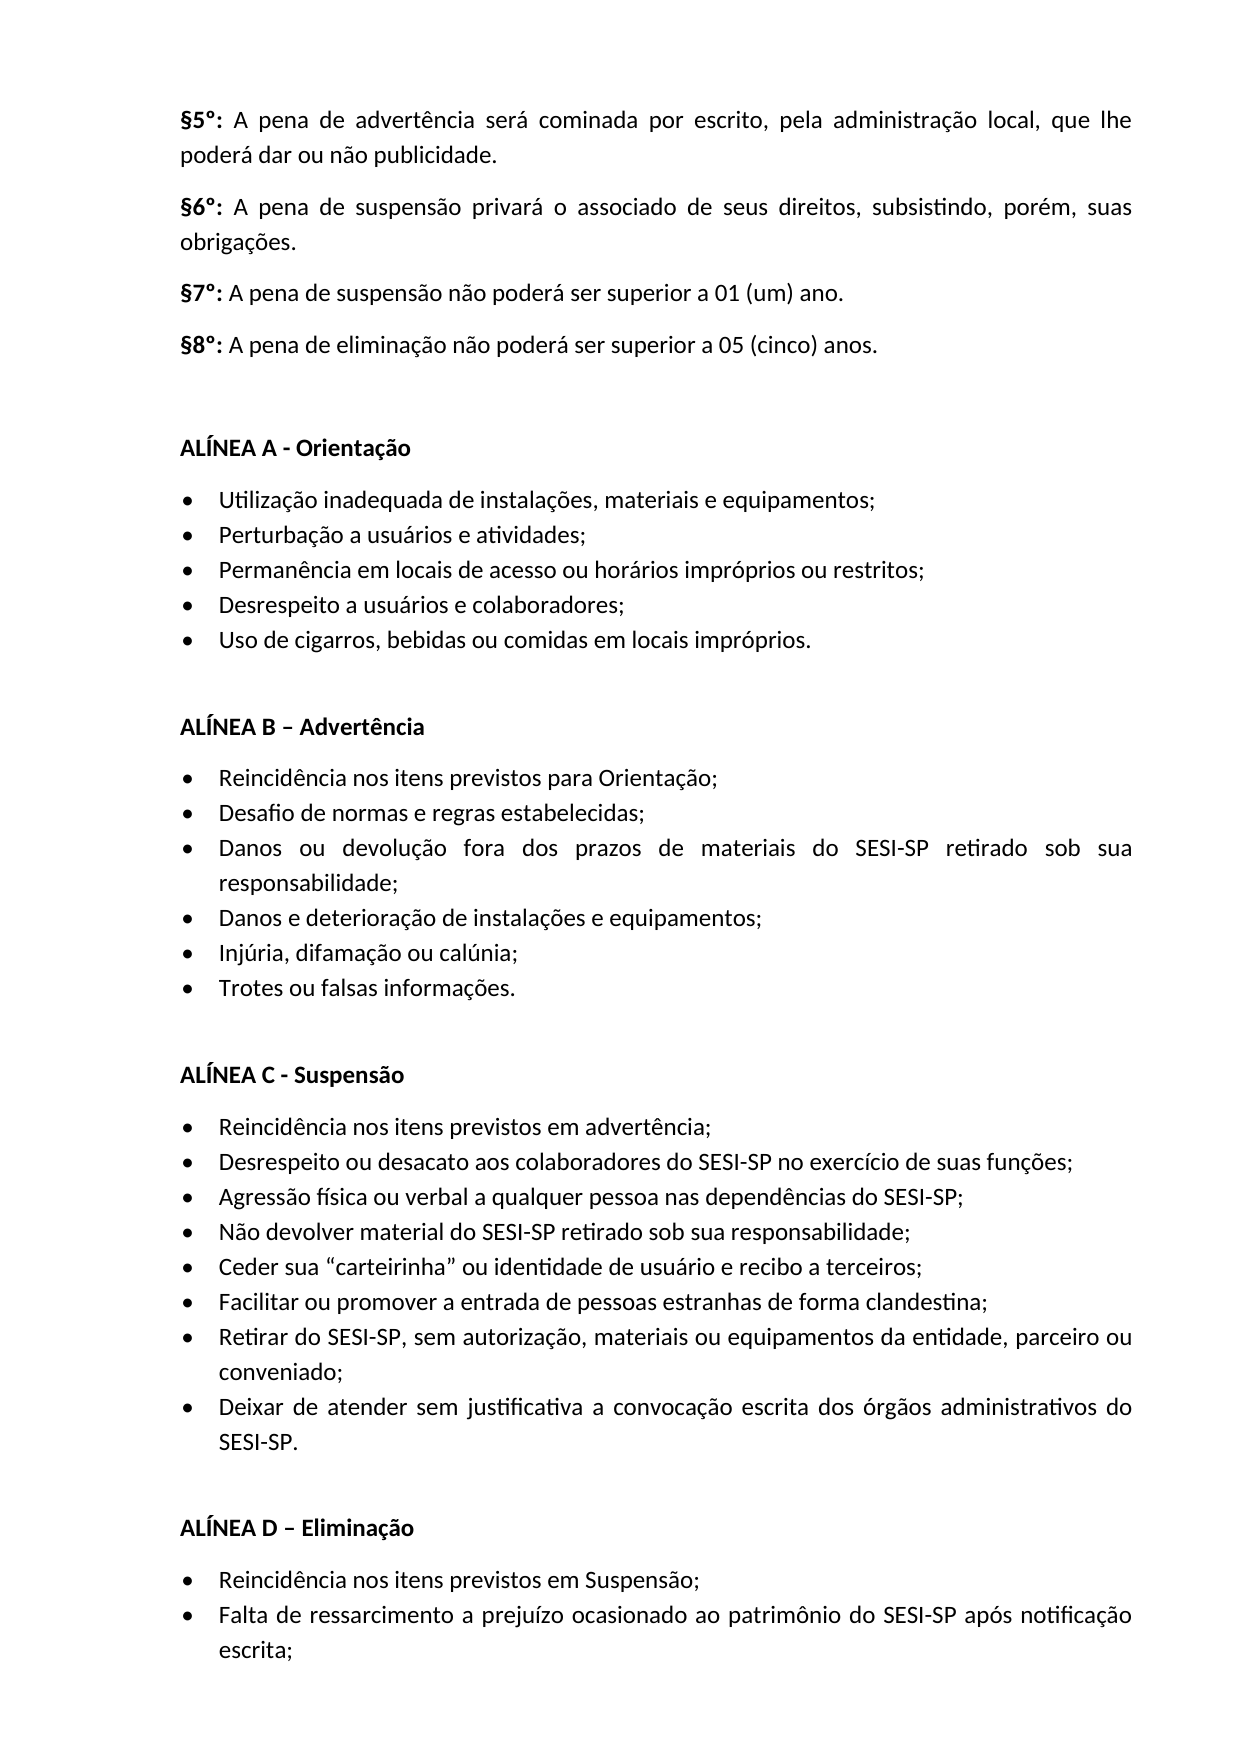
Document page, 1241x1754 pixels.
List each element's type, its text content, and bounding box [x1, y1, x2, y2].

text ALÍNEA C - Suspensão [180, 1059, 1134, 1090]
text §6º: A pena de suspensão privará o associado de seus direitos, subsistindo, porém, suas obrigações. [180, 191, 1134, 256]
list Desrespeito a usuários e colaboradores; [181, 589, 1134, 620]
text ALÍNEA A - Orientação [180, 432, 1134, 463]
list Danos e deterioração de instalações e equipamentos; [181, 902, 1134, 933]
list Uso de cigarros, bebidas ou comidas em locais impróprios. [181, 624, 1134, 655]
list Utilização inadequada de instalações, materiais e equipamentos; [181, 484, 1134, 515]
list Trotes ou falsas informações. [181, 972, 1134, 1003]
list Deixar de atender sem justificativa a convocação escrita dos órgãos administrativos do SESI-SP. [181, 1391, 1134, 1456]
list Perturbação a usuários e atividades; [181, 519, 1134, 550]
text ALÍNEA B – Advertência [180, 711, 1134, 741]
list Retirar do SESI-SP, sem autorização, materiais ou equipamentos da entidade, parceiro ou conveniado; [181, 1321, 1134, 1386]
list Não devolver material do SESI-SP retirado sob sua responsabilidade; [181, 1216, 1134, 1246]
text ALÍNEA D – Eliminação [180, 1512, 1134, 1543]
list Injúria, difamação ou calúnia; [181, 937, 1134, 968]
list Danos ou devolução fora dos prazos de materiais do SESI-SP retirado sob sua responsabilidade; [181, 832, 1134, 898]
list Reincidência nos itens previstos em Suspensão; [181, 1564, 1134, 1595]
list Falta de ressarcimento a prejuízo ocasionado ao patrimônio do SESI-SP após notificação escrita; [181, 1599, 1134, 1665]
list Permanência em locais de acesso ou horários impróprios ou restritos; [181, 554, 1134, 585]
list Facilitar ou promover a entrada de pessoas estranhas de forma clandestina; [181, 1286, 1134, 1316]
text §7º: A pena de suspensão não poderá ser superior a 01 (um) ano. [180, 277, 1134, 308]
list Agressão física ou verbal a qualquer pessoa nas dependências do SESI-SP; [181, 1181, 1134, 1211]
list Desrespeito ou desacato aos colaboradores do SESI-SP no exercício de suas funções; [181, 1146, 1134, 1176]
text §8º: A pena de eliminação não poderá ser superior a 05 (cinco) anos. [180, 329, 1134, 360]
list Ceder sua “carteirinha” ou identidade de usuário e recibo a terceiros; [181, 1251, 1134, 1281]
text §5º: A pena de advertência será cominada por escrito, pela administração local, que lhe poderá dar ou não publicidade. [180, 104, 1134, 170]
list Reincidência nos itens previstos em advertência; [181, 1111, 1134, 1141]
list Reincidência nos itens previstos para Orientação; [181, 762, 1134, 793]
list Desafio de normas e regras estabelecidas; [181, 797, 1134, 828]
